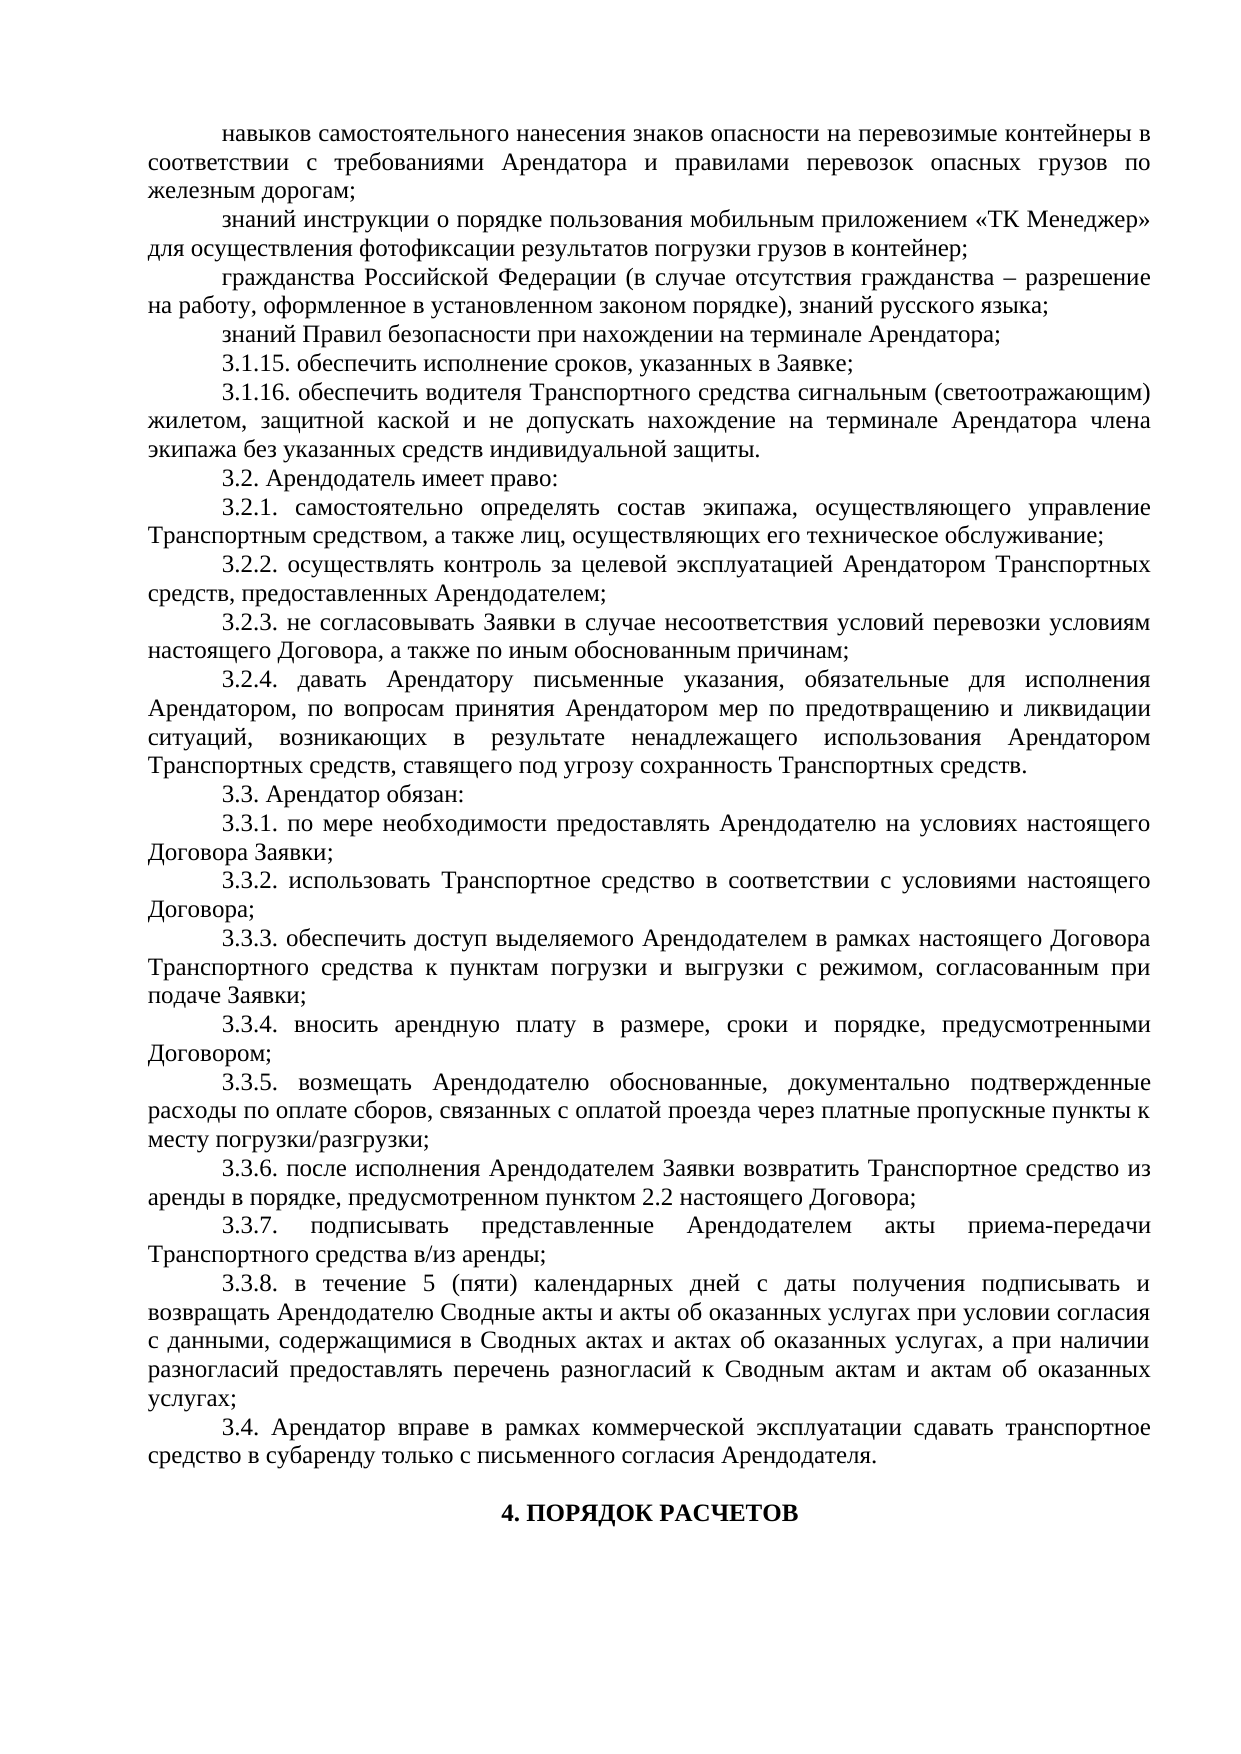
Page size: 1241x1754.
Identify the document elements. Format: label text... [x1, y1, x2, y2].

text 3.3.7. подписывать представленные Арендодателем акты приема-передачи Транспортного средства в/из аренды; [148, 1211, 1152, 1268]
text 3.2.4. давать Арендатору письменные указания, обязательные для исполнения Арендатором, по вопросам принятия Арендатором мер по предотвращению и ликвидации ситуаций, возникающих в результате ненадлежащего использования Арендатором Транспортных средств, ставящего под угрозу сохранность Транспортных средств. [148, 664, 1152, 779]
text 3.3.1. по мере необходимости предоставлять Арендодателю на условиях настоящего Договора Заявки; [148, 808, 1152, 866]
text 3.3.8. в течение 5 (пяти) календарных дней с даты получения подписывать и возвращать Арендодателю Сводные акты и акты об оказанных услугах при условии согласия с данными, содержащимися в Сводных актах и актах об оказанных услугах, а при наличии разногласий предоставлять перечень разногласий к Сводным актам и актам об оказанных услугах; [148, 1268, 1152, 1412]
text 3.4. Арендатор вправе в рамках коммерческой эксплуатации сдавать транспортное средство в субаренду только с письменного согласия Арендодателя. [148, 1412, 1152, 1469]
text 3.3.4. вносить арендную плату в размере, сроки и порядке, предусмотренными Договором; [148, 1009, 1152, 1067]
text 3.2. Арендодатель имеет право: [148, 463, 1152, 492]
text 3.1.16. обеспечить водителя Транспортного средства сигнальным (светоотражающим) жилетом, защитной каской и не допускать нахождение на терминале Арендатора члена экипажа без указанных средств индивидуальной защиты. [148, 377, 1152, 463]
text 4. ПОРЯДОК РАСЧЕТОВ [148, 1498, 1152, 1527]
text навыков самостоятельного нанесения знаков опасности на перевозимые контейнеры в соответствии с требованиями Арендатора и правилами перевозок опасных грузов по железным дорогам; [148, 118, 1152, 204]
text гражданства Российской Федерации (в случае отсутствия гражданства – разрешение на работу, оформленное в установленном законом порядке), знаний русского языка; [148, 262, 1152, 319]
text 3.3.5. возмещать Арендодателю обоснованные, документально подтвержденные расходы по оплате сборов, связанных с оплатой проезда через платные пропускные пункты к месту погрузки/разгрузки; [148, 1067, 1152, 1153]
text 3.2.1. самостоятельно определять состав экипажа, осуществляющего управление Транспортным средством, а также лиц, осуществляющих его техническое обслуживание; [148, 492, 1152, 549]
text 3.2.3. не согласовывать Заявки в случае несоответствия условий перевозки условиям настоящего Договора, а также по иным обоснованным причинам; [148, 607, 1152, 664]
text знаний инструкции о порядке пользования мобильным приложением «ТК Менеджер» для осуществления фотофиксации результатов погрузки грузов в контейнер; [148, 204, 1152, 262]
text знаний Правил безопасности при нахождении на терминале Арендатора; [148, 319, 1152, 348]
text 3.2.2. осуществлять контроль за целевой эксплуатацией Арендатором Транспортных средств, предоставленных Арендодателем; [148, 549, 1152, 607]
text 3.3. Арендатор обязан: [148, 779, 1152, 808]
text 3.3.3. обеспечить доступ выделяемого Арендодателем в рамках настоящего Договора Транспортного средства к пунктам погрузки и выгрузки с режимом, согласованным при подаче Заявки; [148, 923, 1152, 1009]
text 3.1.15. обеспечить исполнение сроков, указанных в Заявке; [148, 348, 1152, 377]
text 3.3.6. после исполнения Арендодателем Заявки возвратить Транспортное средство из аренды в порядке, предусмотренном пунктом 2.2 настоящего Договора; [148, 1153, 1152, 1211]
text 3.3.2. использовать Транспортное средство в соответствии с условиями настоящего Договора; [148, 866, 1152, 923]
